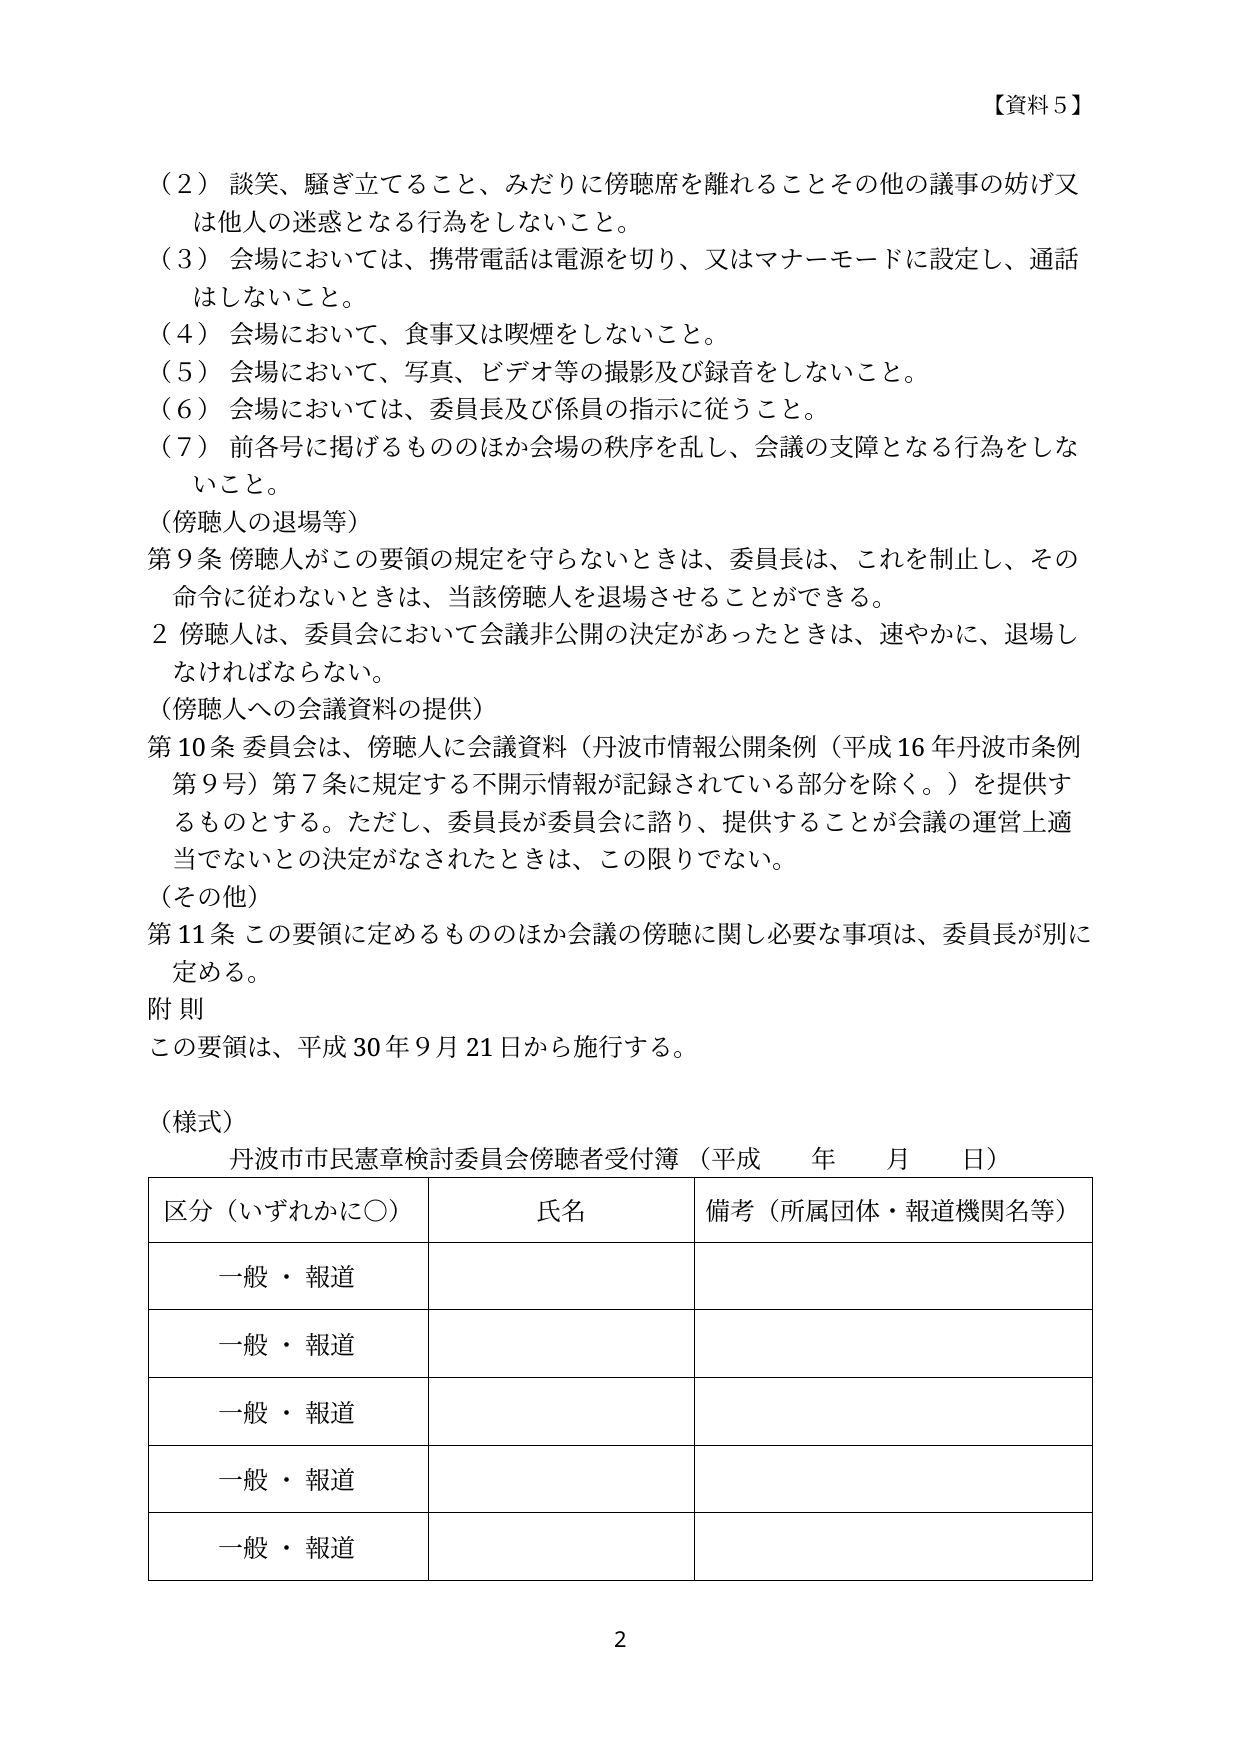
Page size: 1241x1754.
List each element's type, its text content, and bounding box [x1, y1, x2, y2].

table_cell [429, 1378, 694, 1444]
text （４） 会場において、食事又は喫煙をしないこと。 [148, 314, 1092, 352]
text （６） 会場においては、委員長及び係員の指示に従うこと。 [148, 389, 1092, 427]
table_header 備考（所属団体・報道機関名等） [695, 1178, 1092, 1242]
table_cell 一般 ・ 報道 [149, 1310, 428, 1377]
text ２ 傍聴人は、委員会において会議非公開の決定があったときは、速やかに、退場しなければならない。 [148, 614, 1092, 689]
text （その他） [148, 877, 1092, 914]
table_cell [429, 1446, 694, 1512]
table_cell 一般 ・ 報道 [149, 1378, 428, 1444]
text 第９条 傍聴人がこの要領の規定を守らないときは、委員長は、これを制止し、その命令に従わないときは、当該傍聴人を退場させることができる。 [148, 539, 1092, 614]
table_header 区分（いずれかに○） [149, 1178, 428, 1242]
text （５） 会場において、写真、ビデオ等の撮影及び録音をしないこと。 [148, 352, 1092, 389]
table_header 氏名 [429, 1178, 694, 1242]
table_cell 一般 ・ 報道 [149, 1243, 428, 1309]
text （傍聴人への会議資料の提供） [148, 689, 1092, 727]
table_cell 一般 ・ 報道 [149, 1446, 428, 1512]
text （７） 前各号に掲げるもののほか会場の秩序を乱し、会議の支障となる行為をしないこと。 [148, 427, 1092, 502]
table_cell [695, 1513, 1092, 1580]
text （様式） [148, 1102, 1092, 1139]
text （傍聴人の退場等） [148, 502, 1092, 539]
table_cell [695, 1378, 1092, 1444]
table_cell [695, 1446, 1092, 1512]
text （３） 会場においては、携帯電話は電源を切り、又はマナーモードに設定し、通話はしないこと。 [148, 239, 1092, 314]
table_cell [695, 1310, 1092, 1377]
table_cell [429, 1243, 694, 1309]
table_cell 一般 ・ 報道 [149, 1513, 428, 1580]
text 丹波市市民憲章検討委員会傍聴者受付簿 （平成 年 月 日） [148, 1139, 1092, 1177]
text 第10条 委員会は、傍聴人に会議資料（丹波市情報公開条例（平成16 年丹波市条例第９号）第７条に規定する不開示情報が記録されている部分を除く。）を提供するものとする。ただし、委員長が委員会に諮り、提供することが会議の運営上適当でないとの決定がなされたときは、この限りでない。 [148, 727, 1092, 877]
table_cell [429, 1310, 694, 1377]
text （２） 談笑、騒ぎ立てること、みだりに傍聴席を離れることその他の議事の妨げ又は他人の迷惑となる行為をしないこと。 [148, 164, 1092, 239]
table_cell [429, 1513, 694, 1580]
table_cell [695, 1243, 1092, 1309]
text 附 則 [148, 989, 1092, 1027]
text 第11条 この要領に定めるもののほか会議の傍聴に関し必要な事項は、委員長が別に定める。 [148, 914, 1092, 989]
text この要領は、平成30年９月21日から施行する。 [148, 1027, 1092, 1064]
